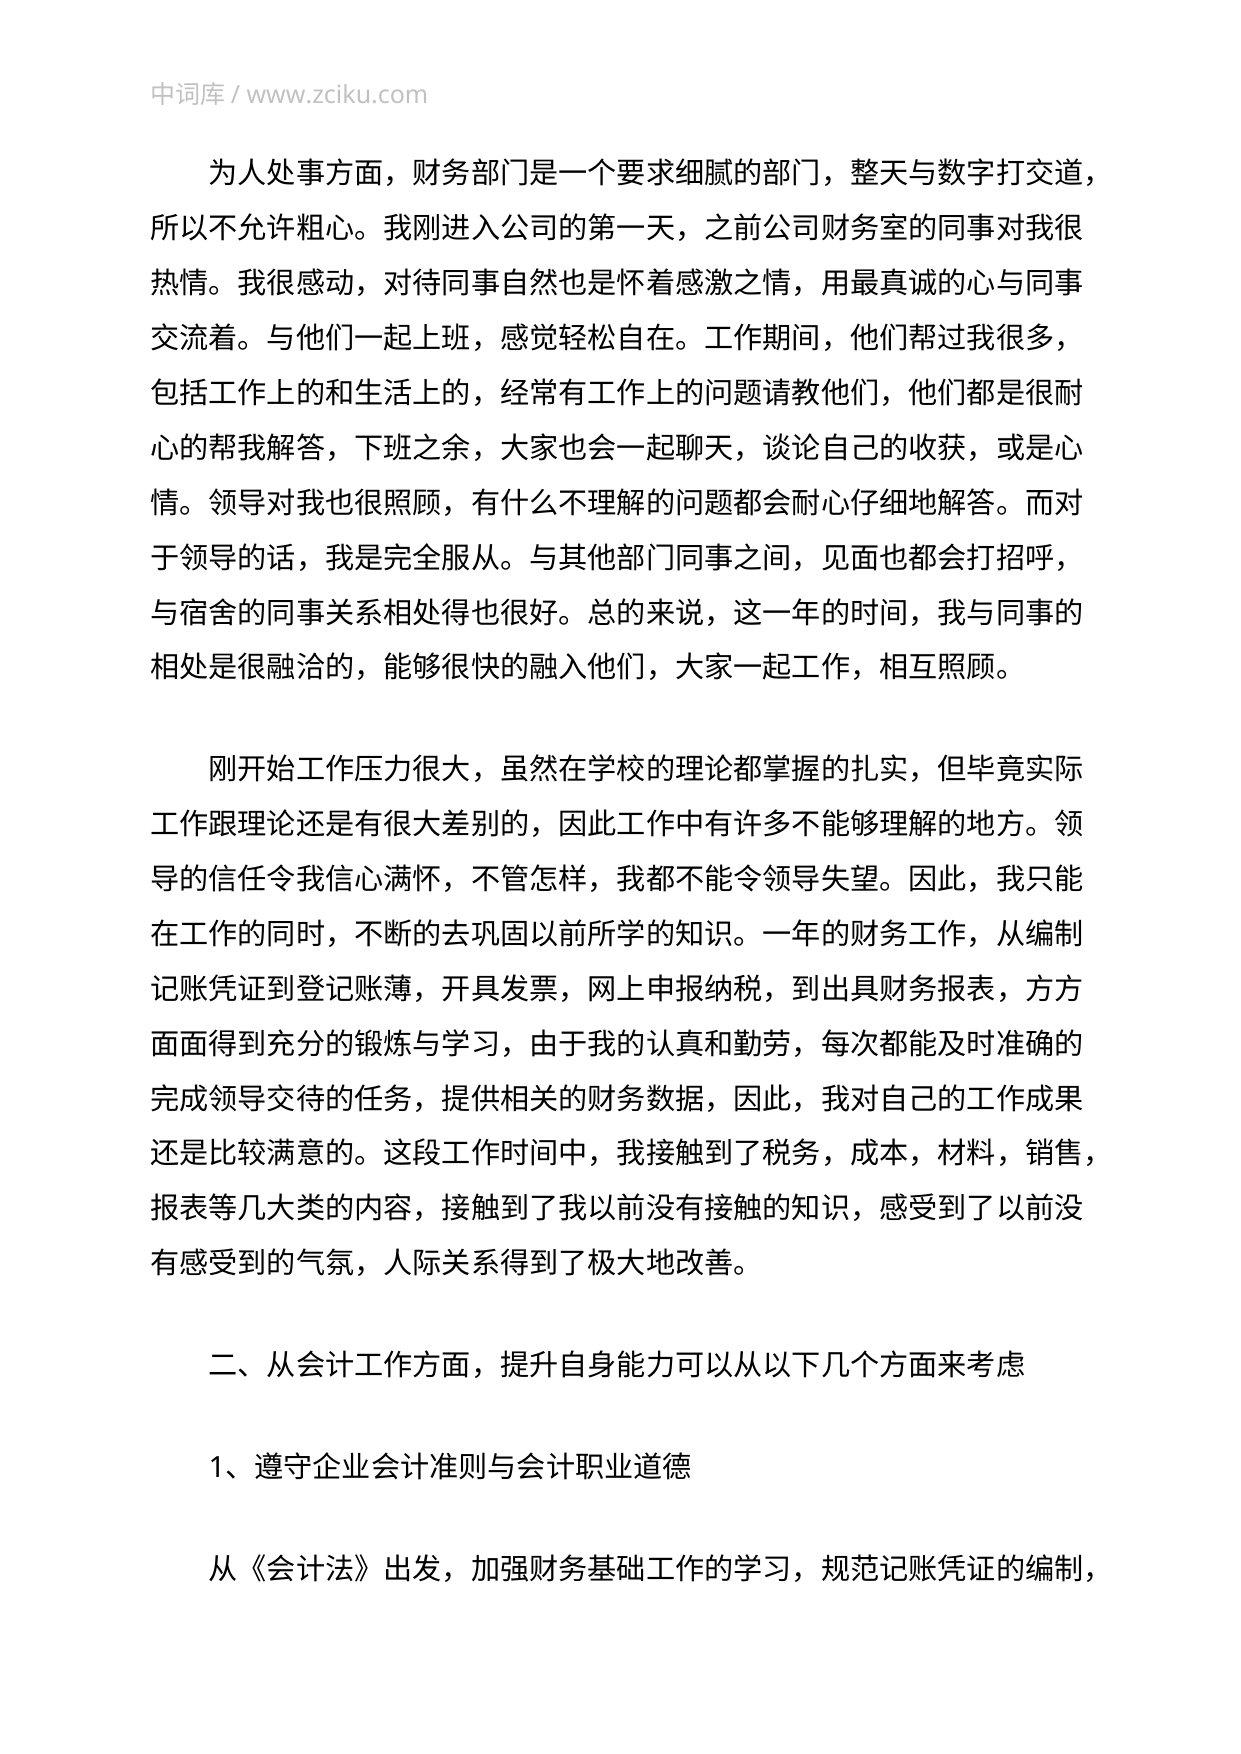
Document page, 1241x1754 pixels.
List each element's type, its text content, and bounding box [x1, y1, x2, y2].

text 1、遵守企业会计准则与会计职业道德 [150, 1443, 1090, 1486]
text 二、从会计工作方面，提升自身能力可以从以下几个方面来考虑 [150, 1342, 1090, 1384]
text 为人处事方面，财务部门是一个要求细腻的部门，整天与数字打交道，所以不允许粗心。我刚进入公司的第一天，之前公司财务室的同事对我很热情。我很感动，对待同事自然也是怀着感激之情，用最真诚的心与同事交流着。与他们一起上班，感觉轻松自在。工作期间，他们帮过我很多，包括工作上的和生活上的，经常有工作上的问题请教他们，他们都是很耐心的帮我解答，下班之余，大家也会一起聊天，谈论自己的收获，或是心情。领导对我也很照顾，有什么不理解的问题都会耐心仔细地解答。而对于领导的话，我是完全服从。与其他部门同事之间，见面也都会打招呼，与宿舍的同事关系相处得也很好。总的来说，这一年的时间，我与同事的相处是很融洽的，能够很快的融入他们，大家一起工作，相互照顾。 [150, 150, 1090, 686]
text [150, 1545, 1090, 1588]
text 刚开始工作压力很大，虽然在学校的理论都掌握的扎实，但毕竟实际工作跟理论还是有很大差别的，因此工作中有许多不能够理解的地方。领导的信任令我信心满怀，不管怎样，我都不能令领导失望。因此，我只能在工作的同时，不断的去巩固以前所学的知识。一年的财务工作，从编制记账凭证到登记账薄，开具发票，网上申报纳税，到出具财务报表，方方面面得到充分的锻炼与学习，由于我的认真和勤劳，每次都能及时准确的完成领导交待的任务，提供相关的财务数据，因此，我对自己的工作成果还是比较满意的。这段工作时间中，我接触到了税务，成本，材料，销售，报表等几大类的内容，接触到了我以前没有接触的知识，感受到了以前没有感受到的气氛，人际关系得到了极大地改善。 [150, 746, 1090, 1282]
